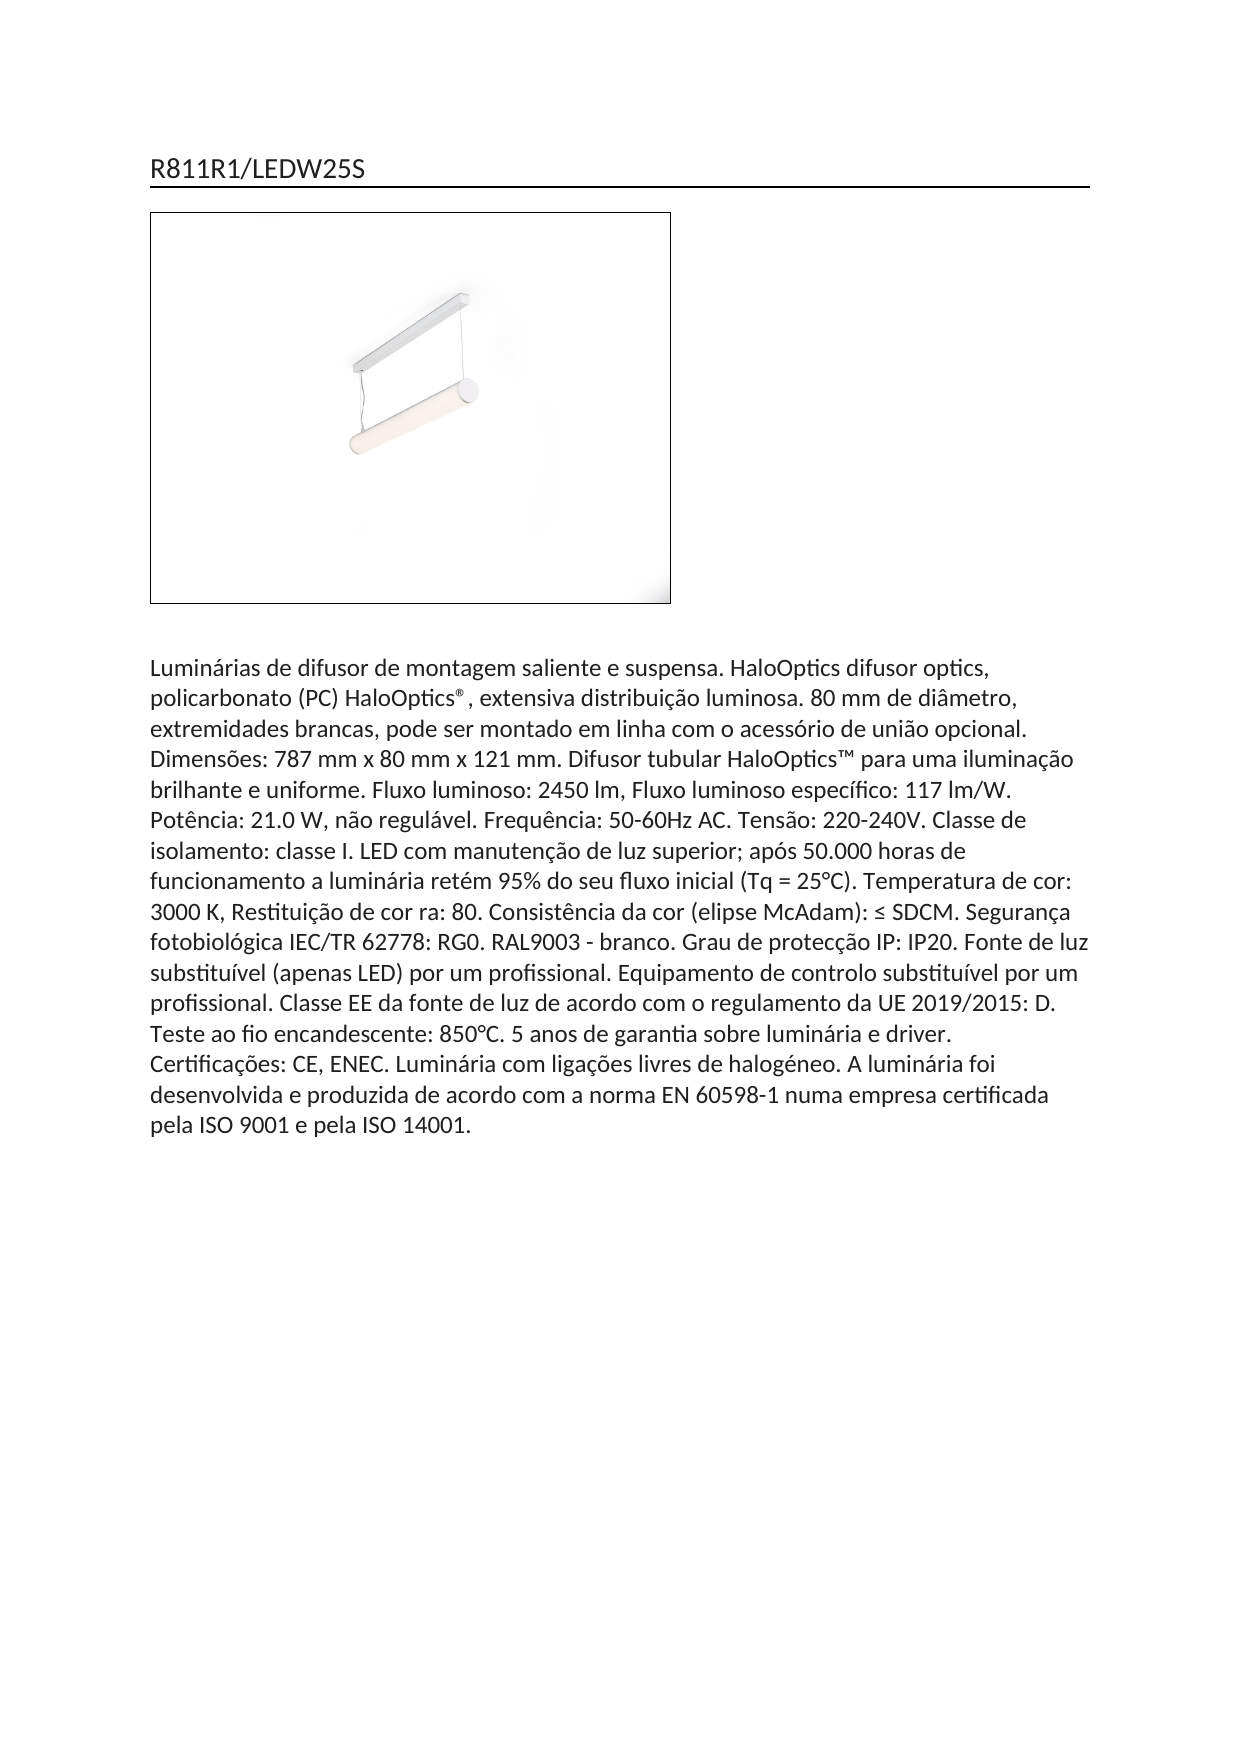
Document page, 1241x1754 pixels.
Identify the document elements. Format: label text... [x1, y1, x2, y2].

text Luminárias de difusor de montagem saliente e suspensa. HaloOptics difusor optics, policarbonato (PC) HaloOptics®, extensiva distribuição luminosa. 80 mm de diâmetro, extremidades brancas, pode ser montado em linha com o acessório de união opcional. Dimensões: 787 mm x 80 mm x 121 mm. Difusor tubular HaloOptics™ para uma iluminação brilhante e uniforme. Fluxo luminoso: 2450 lm, Fluxo luminoso específico: 117 lm/W. Potência: 21.0 W, não regulável. Frequência: 50-60Hz AC. Tensão: 220-240V. Classe de isolamento: classe I. LED com manutenção de luz superior; após 50.000 horas de funcionamento a luminária retém 95% do seu fluxo inicial (Tq = 25°C). Temperatura de cor: 3000 K, Restituição de cor ra: 80. Consistência da cor (elipse McAdam): ≤ SDCM. Segurança fotobiológica IEC/TR 62778: RG0. RAL9003 - branco. Grau de protecção IP: IP20. Fonte de luz substituível (apenas LED) por um profissional. Equipamento de controlo substituível por um profissional. Classe EE da fonte de luz de acordo com o regulamento da UE 2019/2015: D. Teste ao fio encandescente: 850°C. 5 anos de garantia sobre luminária e driver. Certificações: CE, ENEC. Luminária com ligações livres de halogéneo. A luminária foi desenvolvida e produzida de acordo com a norma EN 60598-1 numa empresa certificada pela ISO 9001 e pela ISO 14001. [150, 652, 1090, 1140]
picture [151, 213, 670, 603]
text R811R1/LEDW25S [150, 150, 1090, 186]
